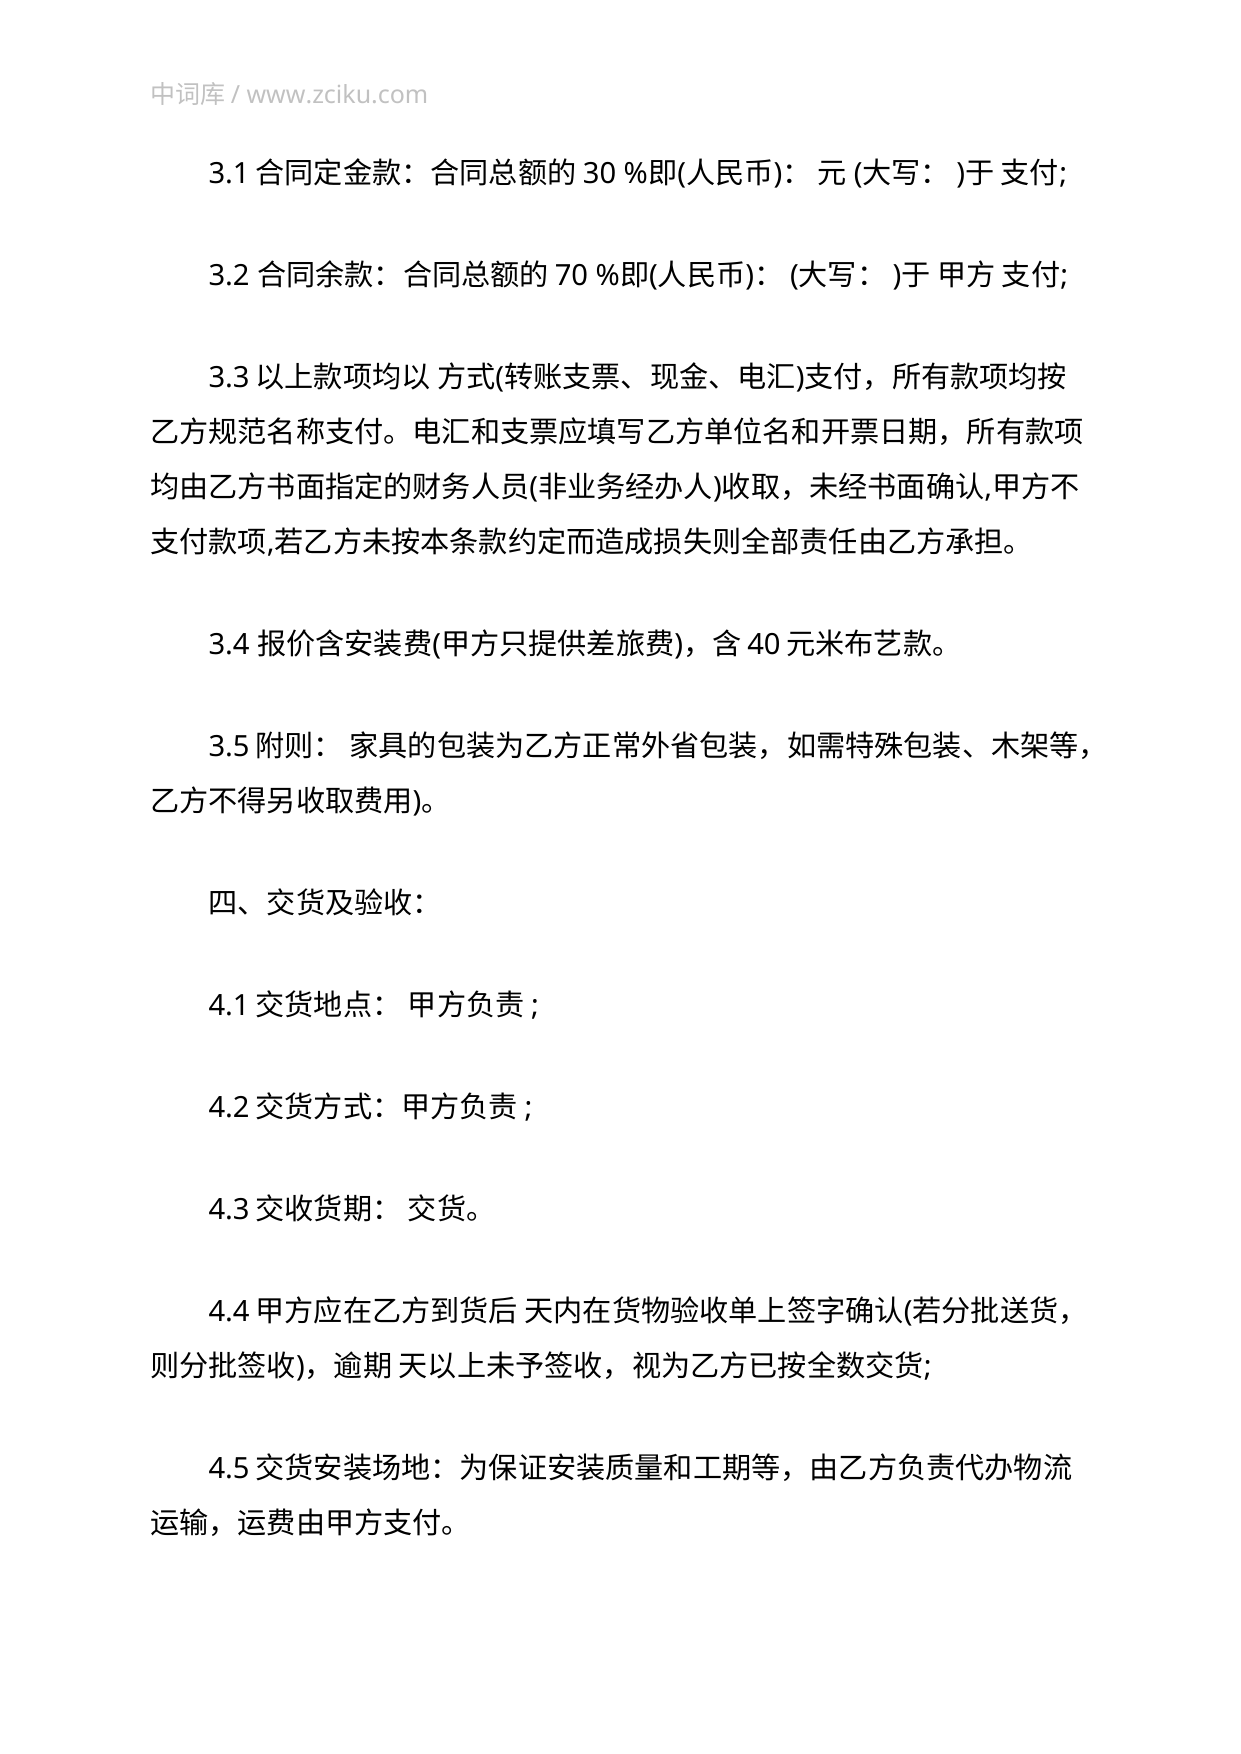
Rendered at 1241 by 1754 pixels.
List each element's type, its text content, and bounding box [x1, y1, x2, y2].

text 3.4 报价含安装费(甲方只提供差旅费)，含40元米布艺款。 [150, 621, 1090, 663]
text 四、交货及验收： [150, 880, 1090, 922]
text 4.1交货地点： 甲方负责 ; [150, 982, 1090, 1024]
text 4.2交货方式：甲方负责 ; [150, 1083, 1090, 1126]
text 4.4甲方应在乙方到货后 天内在货物验收单上签字确认(若分批送货，则分批签收)，逾期 天以上未予签收，视为乙方已按全数交货; [150, 1287, 1090, 1385]
text 3.1合同定金款：合同总额的 30 %即(人民币)： 元 (大写： )于 支付; [150, 150, 1090, 192]
text 3.2 合同余款：合同总额的70 %即(人民币)： (大写： )于 甲方 支付; [150, 252, 1090, 294]
text 4.5交货安装场地：为保证安装质量和工期等，由乙方负责代办物流运输，运费由甲方支付。 [150, 1444, 1090, 1542]
text 4.3交收货期： 交货。 [150, 1186, 1090, 1228]
text 3.3以上款项均以 方式(转账支票、现金、电汇)支付，所有款项均按乙方规范名称支付。电汇和支票应填写乙方单位名和开票日期，所有款项均由乙方书面指定的财务人员(非业务经办人)收取，未经书面确认,甲方不支付款项,若乙方未按本条款约定而造成损失则全部责任由乙方承担。 [150, 354, 1090, 561]
text 3.5附则： 家具的包装为乙方正常外省包装，如需特殊包装、木架等，乙方不得另收取费用)。 [150, 723, 1090, 820]
